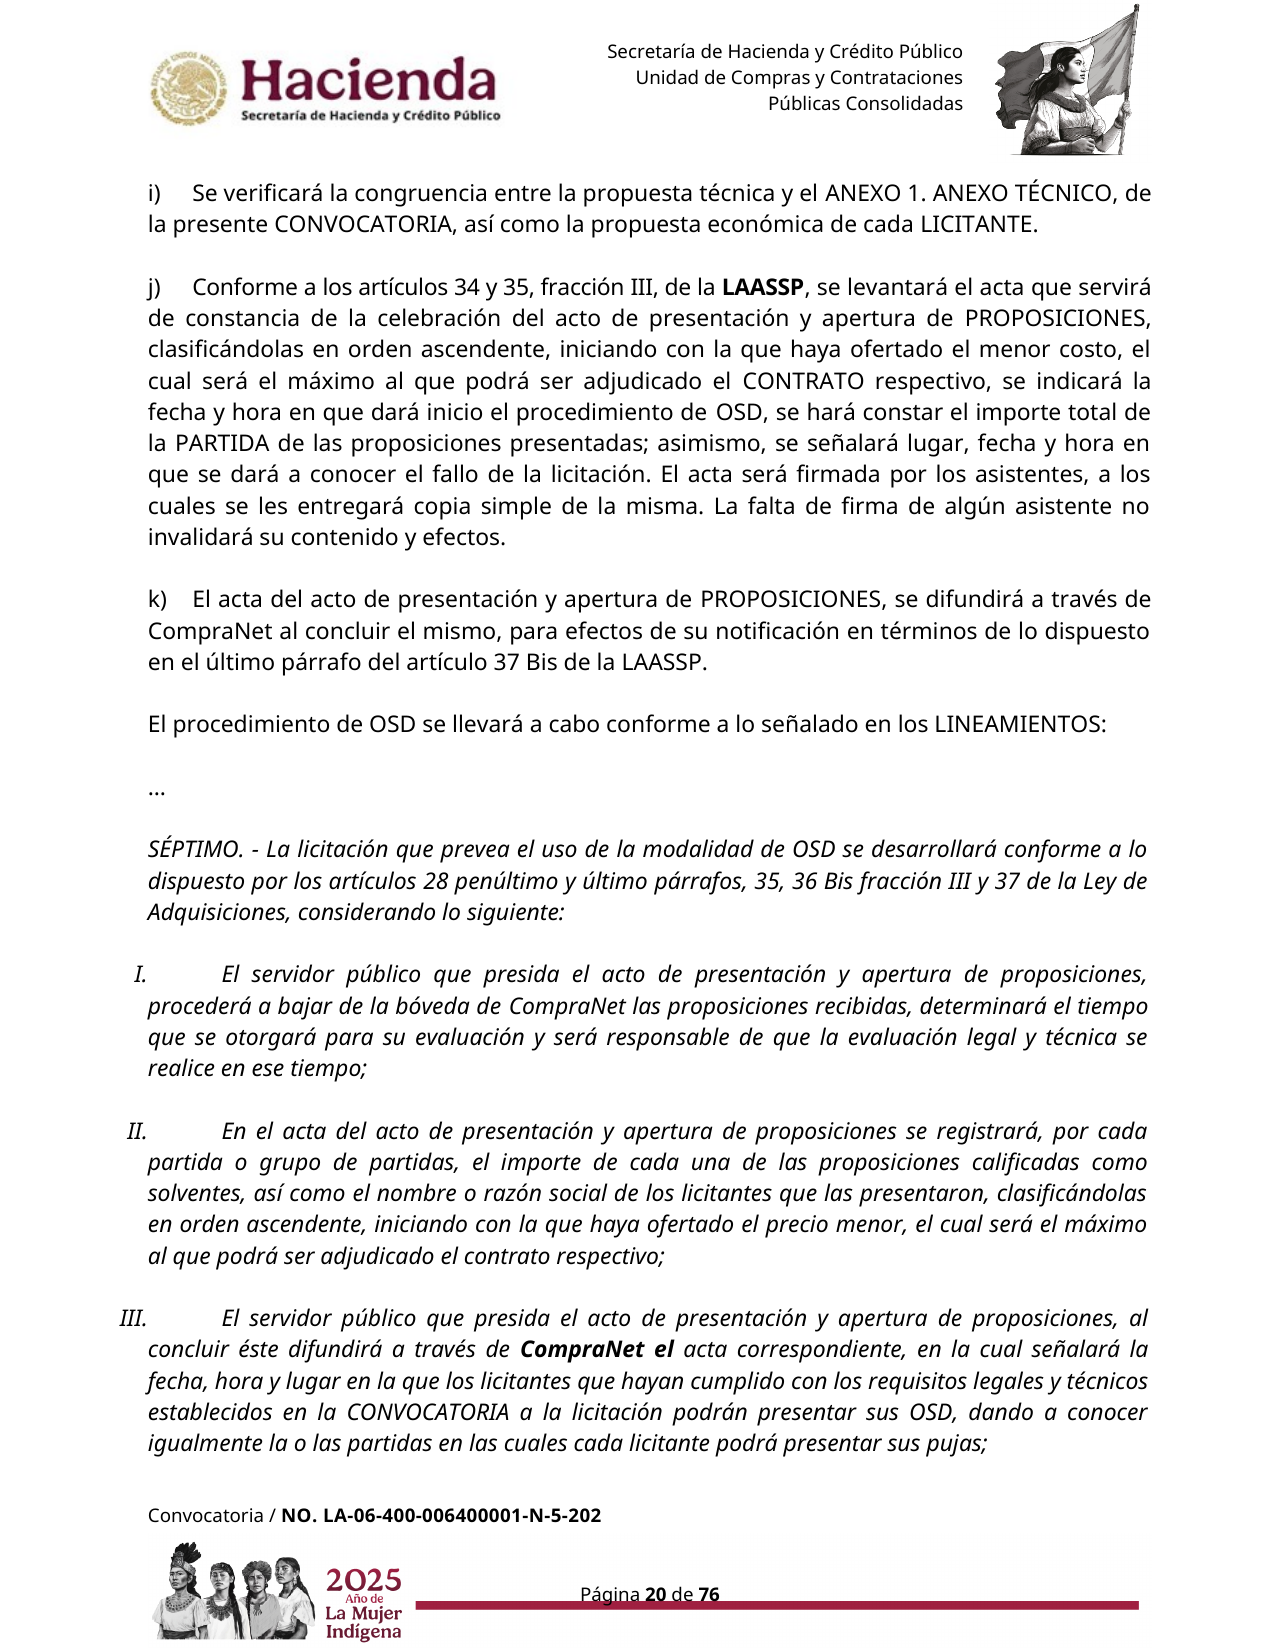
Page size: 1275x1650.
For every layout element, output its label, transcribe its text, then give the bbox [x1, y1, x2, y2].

list Se verificará la congruencia entre la propuesta técnica y el ANEXO 1. ANEXO TÉCNICO, de la presente CONVOCATORIA, así como la propuesta económica de cada LICITANTE. [148, 177, 1152, 240]
picture [988, 0, 1152, 163]
list El servidor público que presida el acto de presentación y apertura de proposiciones, al concluir éste difundirá a través de CompraNet el acta correspondiente, en la cual señalará la fecha, hora y lugar en la que los licitantes que hayan cumplido con los requisitos legales y técnicos establecidos en la CONVOCATORIA a la licitación podrán presentar sus OSD, dando a conocer igualmente la o las partidas en las cuales cada licitante podrá presentar sus pujas; [148, 1302, 1152, 1458]
list Conforme a los artículos 34 y 35, fracción III, de la LAASSP, se levantará el acta que servirá de constancia de la celebración del acto de presentación y apertura de PROPOSICIONES, clasificándolas en orden ascendente, iniciando con la que haya ofertado el menor costo, el cual será el máximo al que podrá ser adjudicado el CONTRATO respectivo, se indicará la fecha y hora en que dará inicio el procedimiento de OSD, se hará constar el importe total de la PARTIDA de las proposiciones presentadas; asimismo, se señalará lugar, fecha y hora en que se dará a conocer el fallo de la licitación. El acta será firmada por los asistentes, a los cuales se les entregará copia simple de la misma. La falta de firma de algún asistente no invalidará su contenido y efectos. [148, 271, 1152, 552]
text SÉPTIMO. - La licitación que prevea el uso de la modalidad de OSD se desarrollará conforme a lo dispuesto por los artículos 28 penúltimo y último párrafos, 35, 36 Bis fracción III y 37 de la Ley de Adquisiciones, considerando lo siguiente: [148, 833, 1152, 927]
list El acta del acto de presentación y apertura de PROPOSICIONES, se difundirá a través de CompraNet al concluir el mismo, para efectos de su notificación en términos de lo dispuesto en el último párrafo del artículo 37 Bis de la LAASSP. [148, 583, 1152, 677]
picture [147, 29, 536, 156]
list El servidor público que presida el acto de presentación y apertura de proposiciones, procederá a bajar de la bóveda de CompraNet las proposiciones recibidas, determinará el tiempo que se otorgará para su evaluación y será responsable de que la evaluación legal y técnica se realice en ese tiempo; [148, 958, 1152, 1083]
text … [148, 771, 1152, 802]
text El procedimiento de OSD se llevará a cabo conforme a lo señalado en los LINEAMIENTOS: [148, 708, 1152, 740]
list En el acta del acto de presentación y apertura de proposiciones se registrará, por cada partida o grupo de partidas, el importe de cada una de las proposiciones calificadas como solventes, así como el nombre o razón social de los licitantes que las presentaron, clasificándolas en orden ascendente, iniciando con la que haya ofertado el precio menor, el cual será el máximo al que podrá ser adjudicado el contrato respectivo; [148, 1115, 1152, 1271]
picture [147, 1533, 1152, 1648]
